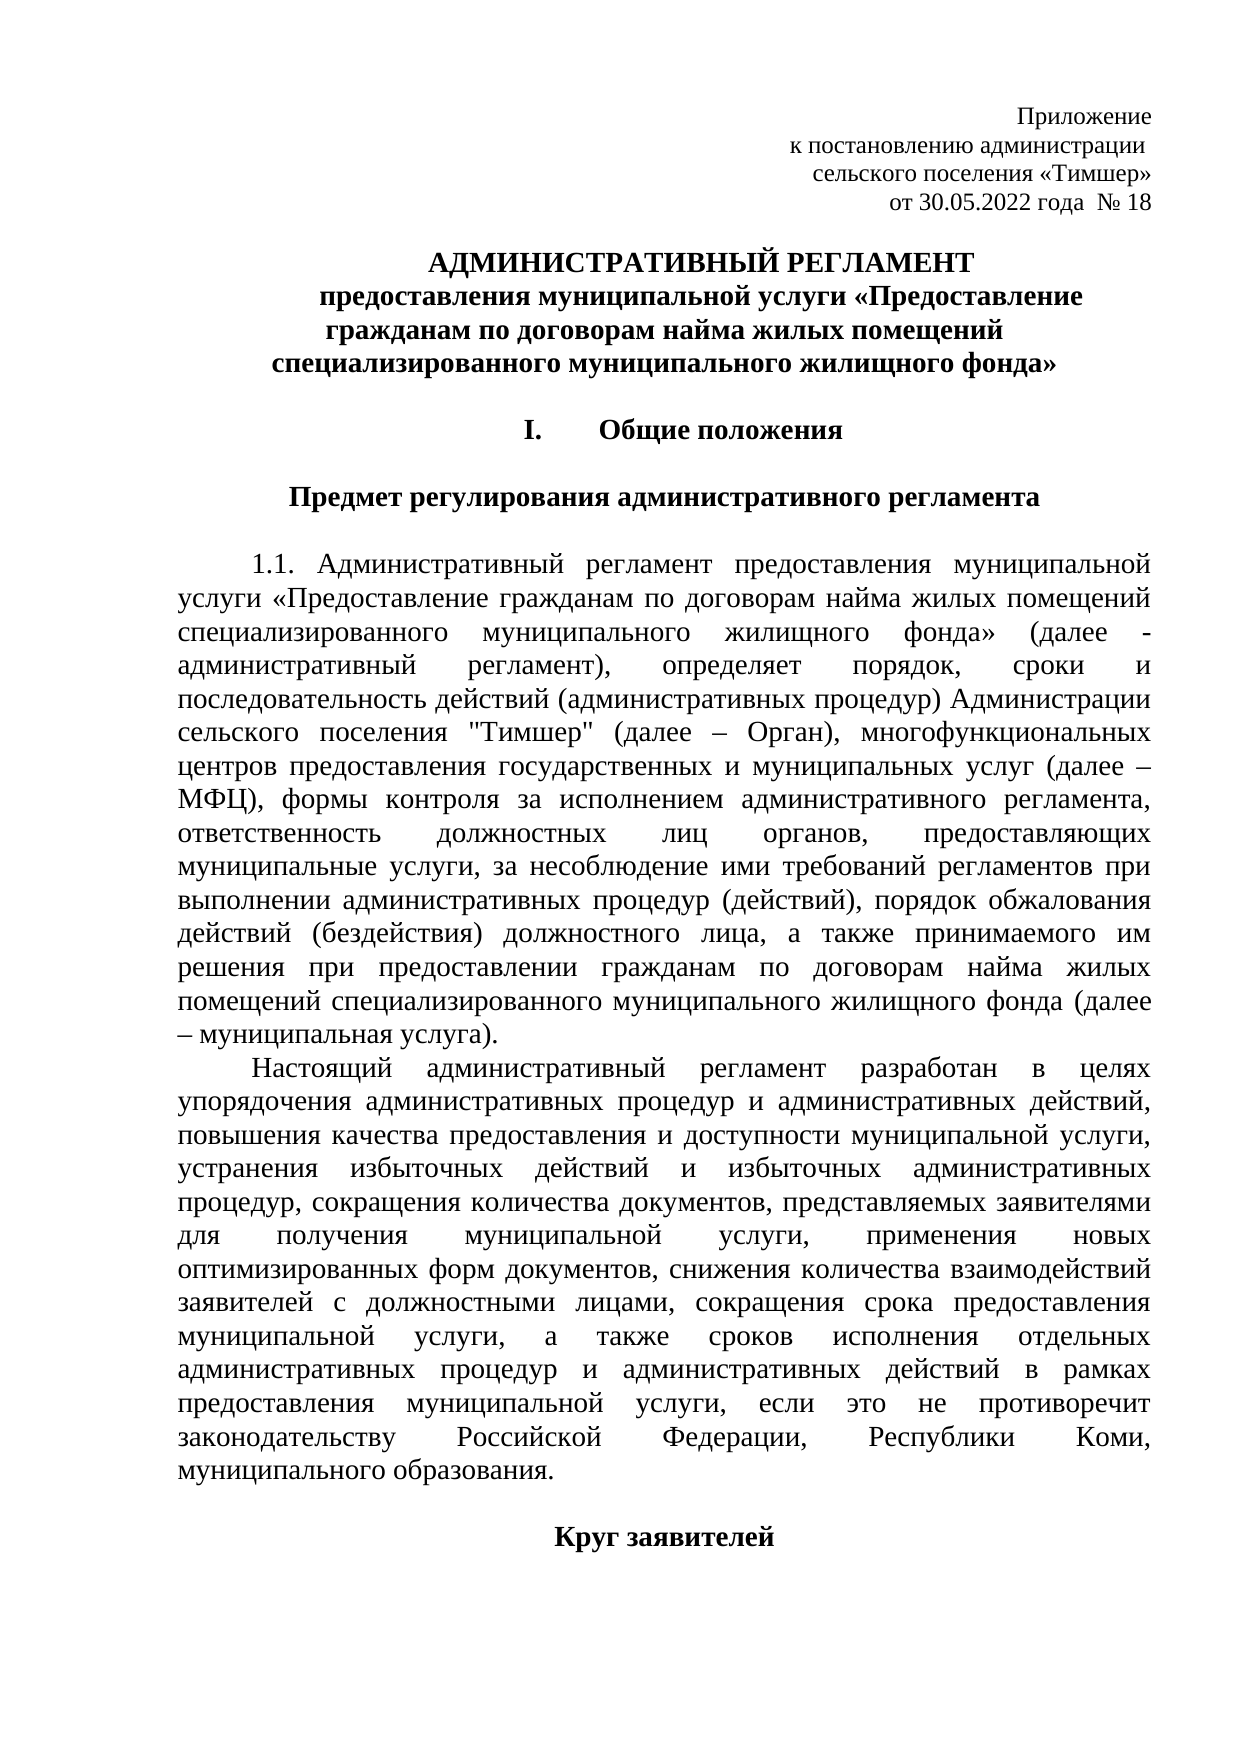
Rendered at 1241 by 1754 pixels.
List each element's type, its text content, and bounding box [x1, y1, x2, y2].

text АДМИНИСТРАТИВНЫЙ РЕГЛАМЕНТ [177, 245, 1152, 278]
text сельского поселения «Тимшер» [177, 158, 1152, 187]
text Круг заявителей [177, 1519, 1152, 1553]
text Предмет регулирования административного регламента [177, 479, 1152, 513]
text предоставления муниципальной услуги «Предоставление гражданам по договорам найма жилых помещений специализированного муниципального жилищного фонда» [177, 278, 1152, 379]
text к постановлению администрации [177, 130, 1152, 158]
list Общие положения [215, 412, 1152, 446]
text Настоящий административный регламент разработан в целях упорядочения административных процедур и административных действий, повышения качества предоставления и доступности муниципальной услуги, устранения избыточных действий и избыточных административных процедур, сокращения количества документов, представляемых заявителями для получения муниципальной услуги, применения новых оптимизированных форм документов, снижения количества взаимодействий заявителей с должностными лицами, сокращения срока предоставления муниципальной услуги, а также сроков исполнения отдельных административных процедур и административных действий в рамках предоставления муниципальной услуги, если это не противоречит законодательству Российской Федерации, Республики Коми, муниципального образования. [177, 1050, 1152, 1486]
text 1.1. Административный регламент предоставления муниципальной услуги «Предоставление гражданам по договорам найма жилых помещений специализированного муниципального жилищного фонда» (далее - административный регламент), определяет порядок, сроки и последовательность действий (административных процедур) Администрации сельского поселения "Тимшер" (далее – Орган), многофункциональных центров предоставления государственных и муниципальных услуг (далее – МФЦ), формы контроля за исполнением административного регламента, ответственность должностных лиц органов, предоставляющих муниципальные услуги, за несоблюдение ими требований регламентов при выполнении административных процедур (действий), порядок обжалования действий (бездействия) должностного лица, а также принимаемого им решения при предоставлении гражданам по договорам найма жилых помещений специализированного муниципального жилищного фонда (далее – муниципальная услуга). [177, 547, 1152, 1050]
text Приложение [177, 101, 1152, 130]
text от 30.05.2022 года № 18 [177, 187, 1152, 216]
